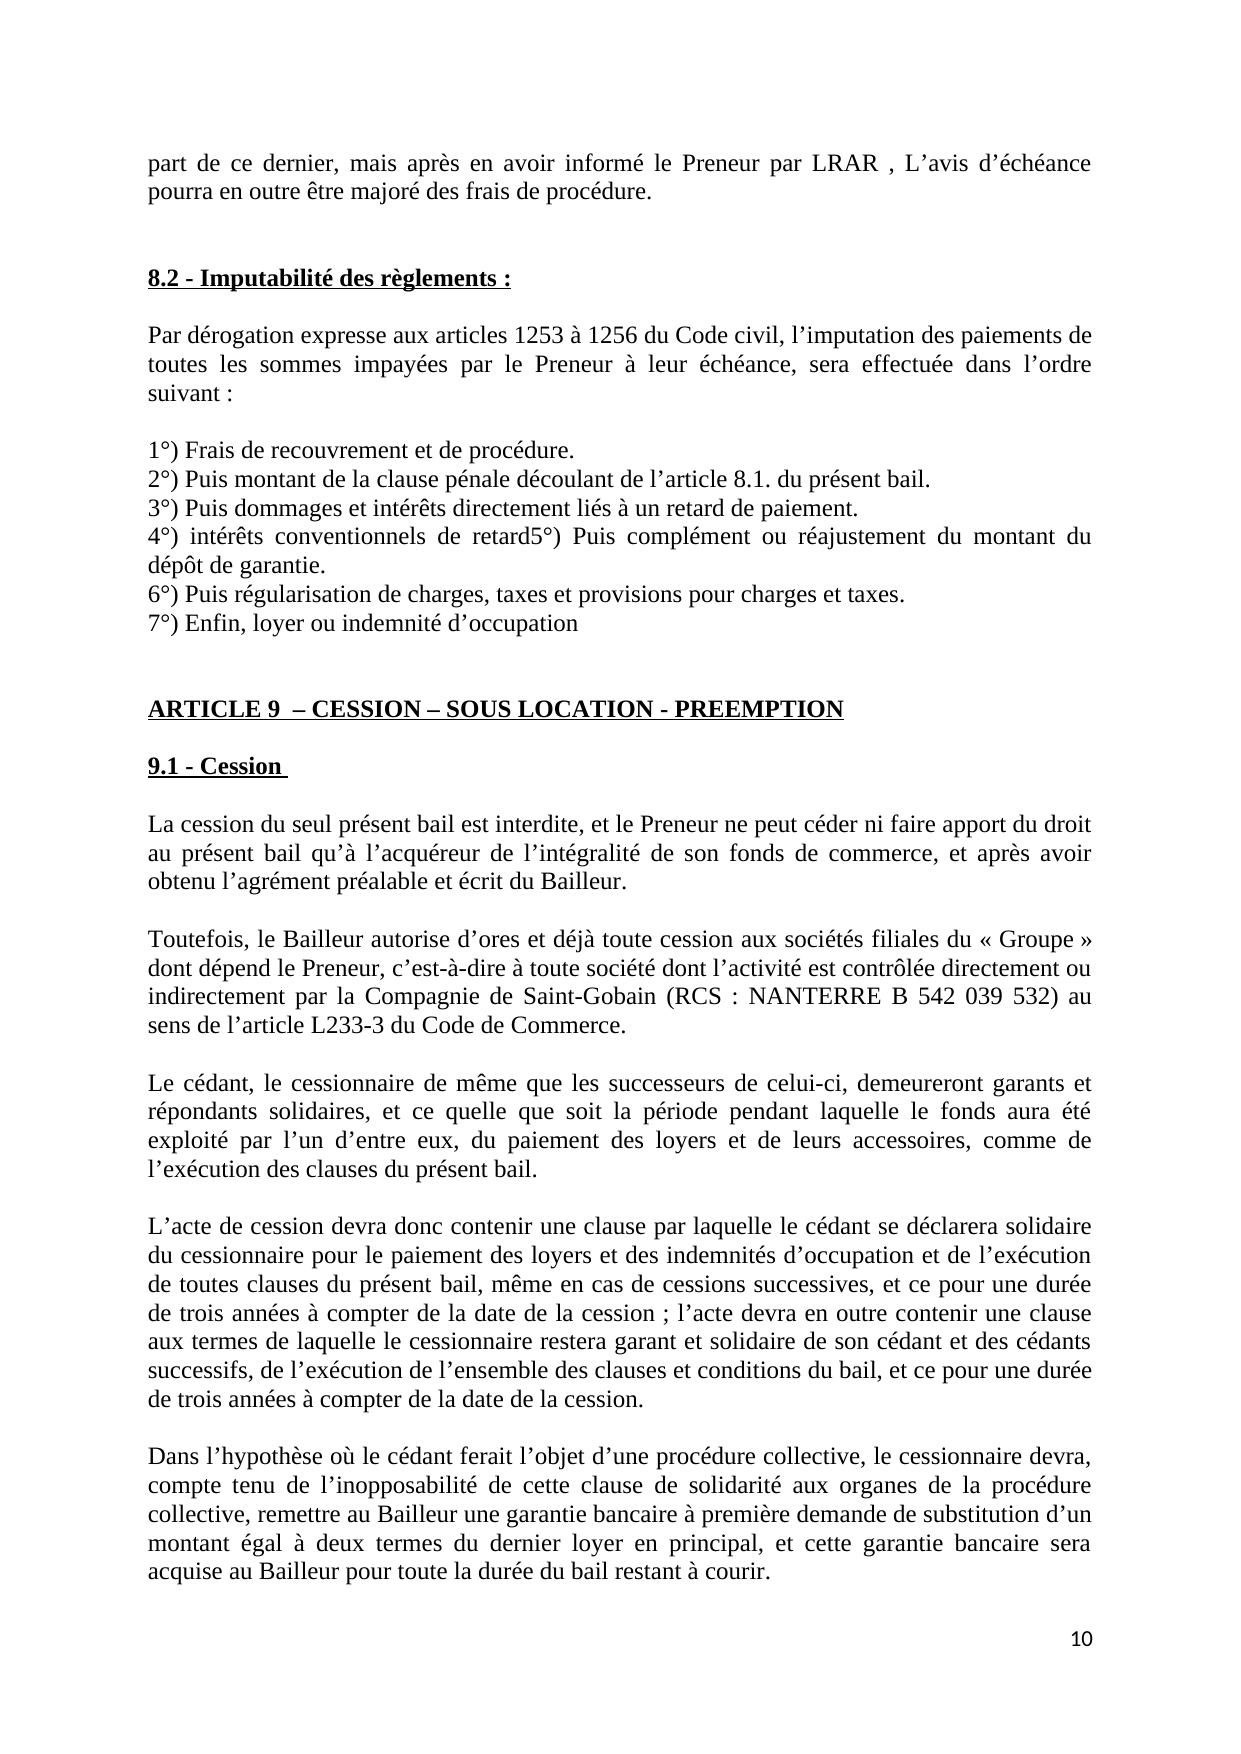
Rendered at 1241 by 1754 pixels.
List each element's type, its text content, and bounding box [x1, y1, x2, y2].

list ARTICLE 9 – CESSION – SOUS LOCATION - PREEMPTION [148, 694, 1093, 723]
text Le cédant, le cessionnaire de même que les successeurs de celui-ci, demeureront garants et répondants solidaires, et ce quelle que soit la période pendant laquelle le fonds aura été exploité par l’un d’entre eux, du paiement des loyers et de leurs accessoires, comme de l’exécution des clauses du présent bail. [148, 1068, 1093, 1183]
text Par dérogation expresse aux articles 1253 à 1256 du Code civil, l’imputation des paiements de toutes les sommes impayées par le Preneur à leur échéance, sera effectuée dans l’ordre suivant : [148, 320, 1093, 406]
text L’acte de cession devra donc contenir une clause par laquelle le cédant se déclarera solidaire du cessionnaire pour le paiement des loyers et des indemnités d’occupation et de l’exécution de toutes clauses du présent bail, même en cas de cessions successives, et ce pour une durée de trois années à compter de la date de la cession ; l’acte devra en outre contenir une clause aux termes de laquelle le cessionnaire restera garant et solidaire de son cédant et des cédants successifs, de l’exécution de l’ensemble des clauses et conditions du bail, et ce pour une durée de trois années à compter de la date de la cession. [148, 1211, 1093, 1413]
text 7°) Enfin, loyer ou indemnité d’occupation [148, 608, 1093, 636]
text 3°) Puis dommages et intérêts directement liés à un retard de paiement. [148, 493, 1093, 521]
text 9.1 - Cession [148, 751, 1093, 780]
text 4°) intérêts conventionnels de retard5°) Puis complément ou réajustement du montant du dépôt de garantie. [148, 521, 1093, 579]
text Toutefois, le Bailleur autorise d’ores et déjà toute cession aux sociétés filiales du « Groupe » dont dépend le Preneur, c’est-à-dire à toute société dont l’activité est contrôlée directement ou indirectement par la Compagnie de Saint-Gobain (RCS : NANTERRE B 542 039 532) au sens de l’article L233-3 du Code de Commerce. [148, 924, 1093, 1039]
text Dans l’hypothèse où le cédant ferait l’objet d’une procédure collective, le cessionnaire devra, compte tenu de l’inopposabilité de cette clause de solidarité aux organes de la procédure collective, remettre au Bailleur une garantie bancaire à première demande de substitution d’un montant égal à deux termes du dernier loyer en principal, et cette garantie bancaire sera acquise au Bailleur pour toute la durée du bail restant à courir. [148, 1441, 1093, 1585]
text 8.2 - Imputabilité des règlements : [148, 263, 1093, 291]
text 6°) Puis régularisation de charges, taxes et provisions pour charges et taxes. [148, 579, 1093, 608]
text 2°) Puis montant de la clause pénale découlant de l’article 8.1. du présent bail. [148, 464, 1093, 493]
text La cession du seul présent bail est interdite, et le Preneur ne peut céder ni faire apport du droit au présent bail qu’à l’acquéreur de l’intégralité de son fonds de commerce, et après avoir obtenu l’agrément préalable et écrit du Bailleur. [148, 809, 1093, 895]
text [148, 148, 1093, 205]
text 1°) Frais de recouvrement et de procédure. [148, 435, 1093, 464]
